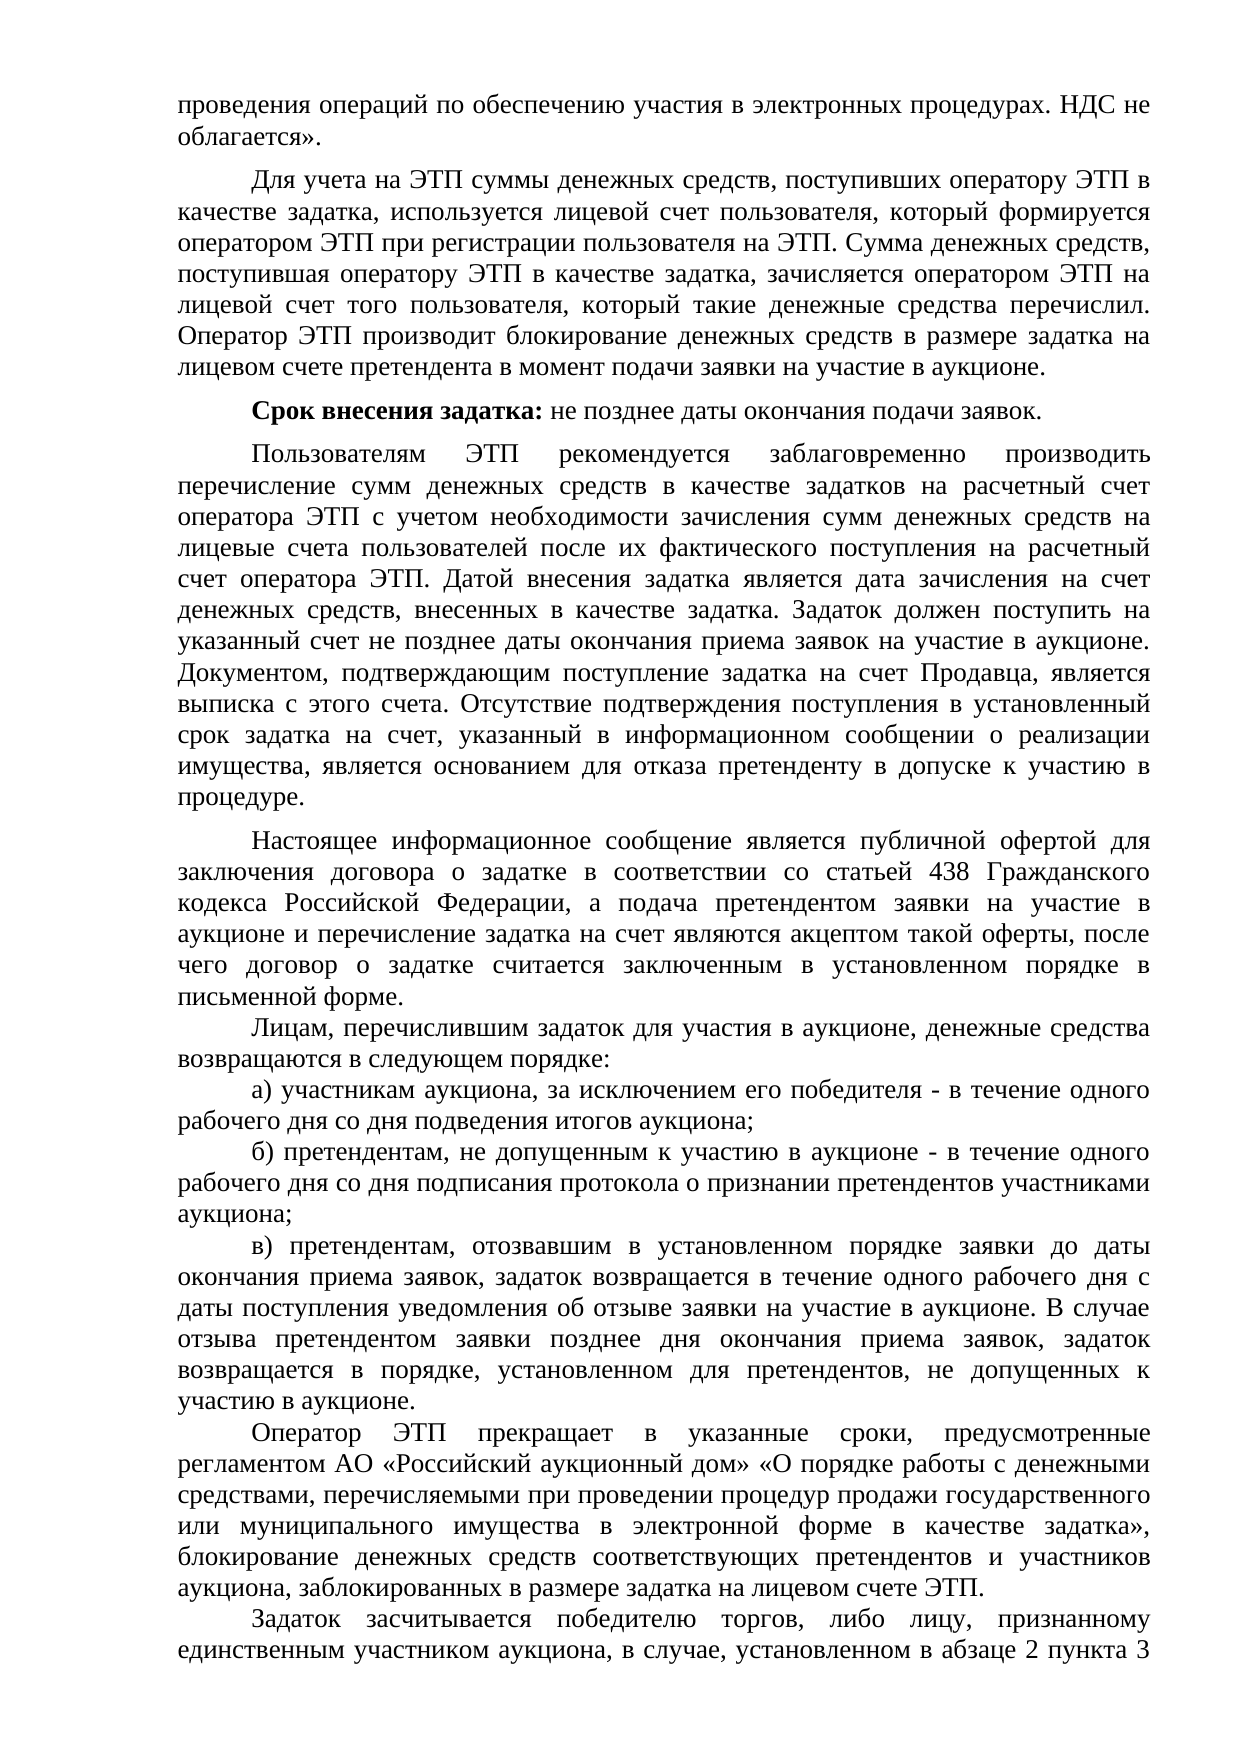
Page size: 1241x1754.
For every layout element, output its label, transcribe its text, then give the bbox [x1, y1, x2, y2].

text Срок внесения задатка: не позднее даты окончания подачи заявок. [177, 394, 1152, 425]
text Лицам, перечислившим задаток для участия в аукционе, денежные средства возвращаются в следующем порядке: [177, 1011, 1152, 1073]
text а) участникам аукциона, за исключением его победителя - в течение одного рабочего дня со дня подведения итогов аукциона; [177, 1073, 1152, 1135]
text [177, 89, 1152, 151]
text б) претендентам, не допущенным к участию в аукционе - в течение одного рабочего дня со дня подписания протокола о признании претендентов участниками аукциона; [177, 1135, 1152, 1229]
text Для учета на ЭТП суммы денежных средств, поступивших оператору ЭТП в качестве задатка, используется лицевой счет пользователя, который формируется оператором ЭТП при регистрации пользователя на ЭТП. Сумма денежных средств, поступившая оператору ЭТП в качестве задатка, зачисляется оператором ЭТП на лицевой счет того пользователя, который такие денежные средства перечислил. Оператор ЭТП производит блокирование денежных средств в размере задатка на лицевом счете претендента в момент подачи заявки на участие в аукционе. [177, 163, 1152, 381]
text Настоящее информационное сообщение является публичной офертой для заключения договора о задатке в соответствии со статьей 438 Гражданского кодекса Российской Федерации, а подача претендентом заявки на участие в аукционе и перечисление задатка на счет являются акцептом такой оферты, после чего договор о задатке считается заключенным в установленном порядке в письменной форме. [177, 824, 1152, 1011]
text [177, 1602, 1152, 1665]
text в) претендентам, отозвавшим в установленном порядке заявки до даты окончания приема заявок, задаток возвращается в течение одного рабочего дня с даты поступления уведомления об отзыве заявки на участие в аукционе. В случае отзыва претендентом заявки позднее дня окончания приема заявок, задаток возвращается в порядке, установленном для претендентов, не допущенных к участию в аукционе. [177, 1229, 1152, 1416]
text Пользователям ЭТП рекомендуется заблаговременно производить перечисление сумм денежных средств в качестве задатков на расчетный счет оператора ЭТП с учетом необходимости зачисления сумм денежных средств на лицевые счета пользователей после их фактического поступления на расчетный счет оператора ЭТП. Датой внесения задатка является дата зачисления на счет денежных средств, внесенных в качестве задатка. Задаток должен поступить на указанный счет не позднее даты окончания приема заявок на участие в аукционе. Документом, подтверждающим поступление задатка на счет Продавца, является выписка с этого счета. Отсутствие подтверждения поступления в установленный срок задатка на счет, указанный в информационном сообщении о реализации имущества, является основанием для отказа претенденту в допуске к участию в процедуре. [177, 438, 1152, 811]
text Оператор ЭТП прекращает в указанные сроки, предусмотренные регламентом АО «Российский аукционный дом» «О порядке работы с денежными средствами, перечисляемыми при проведении процедур продажи государственного или муниципального имущества в электронной форме в качестве задатка», блокирование денежных средств соответствующих претендентов и участников аукциона, заблокированных в размере задатка на лицевом счете ЭТП. [177, 1416, 1152, 1602]
